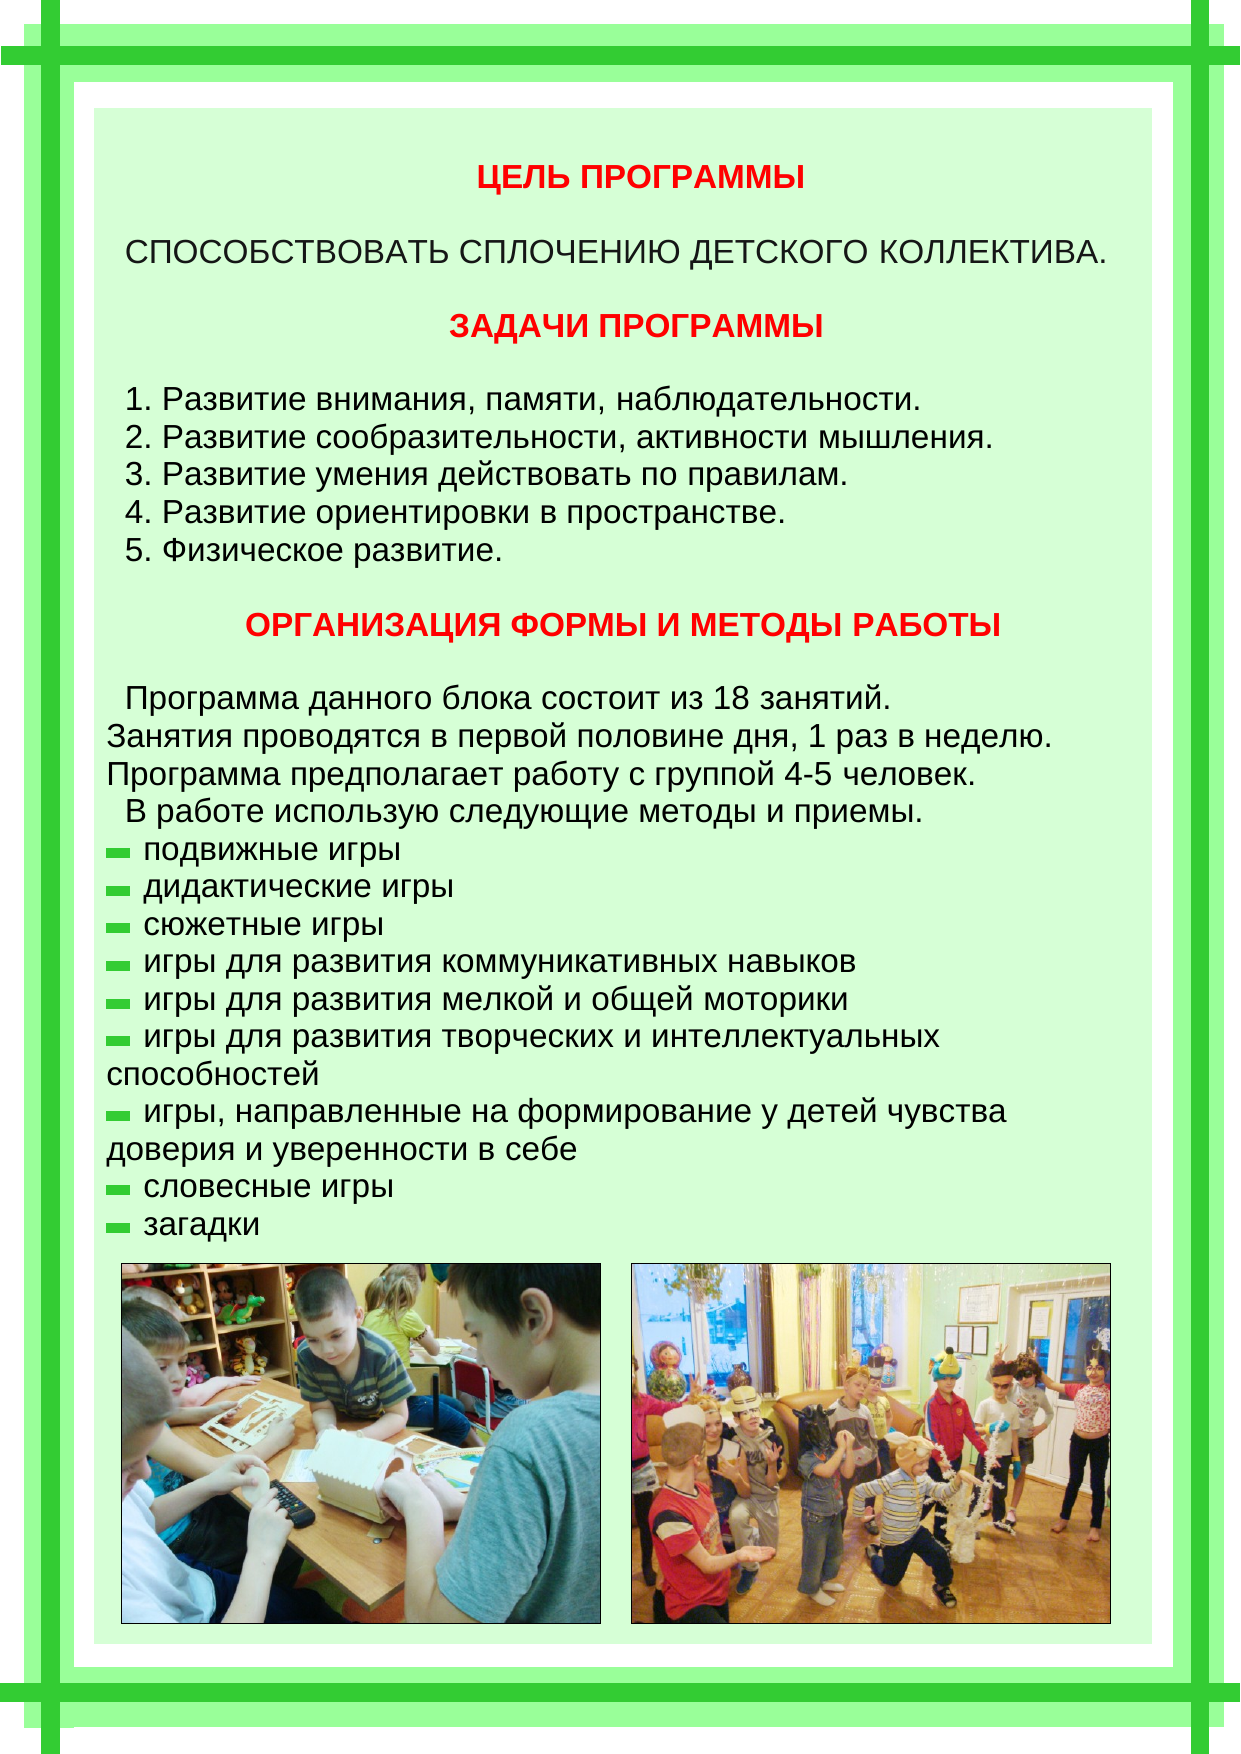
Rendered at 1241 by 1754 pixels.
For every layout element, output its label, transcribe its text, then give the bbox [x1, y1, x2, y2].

text игры, направленные на формирование у детей чувства доверия и уверенности в себе [106, 1093, 1009, 1168]
text игры для развития коммуникативных навыков игры для развития мелкой и общей моторики [143, 943, 859, 1018]
text В работе использую следующие методы и приемы. подвижные игры [124, 793, 926, 868]
list Развитие ориентировки в пространстве. [124, 493, 1119, 531]
text дидактические игры сюжетные игры [143, 868, 457, 943]
text словесные игры загадки [143, 1168, 396, 1243]
list Развитие внимания, памяти, наблюдательности. [124, 380, 1119, 418]
list Развитие сообразительности, активности мышления. [124, 418, 1119, 456]
subtitle ЦЕЛЬ ПРОГРАММЫ [476, 157, 1119, 196]
text Занятия проводятся в первой половине дня, 1 раз в неделю. Программа предполагает работу с группой 4-5 человек. [106, 718, 1056, 793]
text СПОСОБСТВОВАТЬ СПЛОЧЕНИЮ ДЕТСКОГО КОЛЛЕКТИВА. [124, 232, 1119, 271]
picture [632, 1264, 1110, 1623]
subtitle ОРГАНИЗАЦИЯ ФОРМЫ И МЕТОДЫ РАБОТЫ [245, 605, 1119, 643]
text игры для развития творческих и интеллектуальных способностей [106, 1018, 943, 1093]
text Программа данного блока состоит из 18 занятий. [124, 679, 1119, 717]
picture [122, 1264, 600, 1623]
list Физическое развитие. [124, 531, 1119, 569]
list Развитие умения действовать по правилам. [124, 456, 1119, 493]
subtitle ЗАДАЧИ ПРОГРАММЫ [449, 306, 1119, 344]
